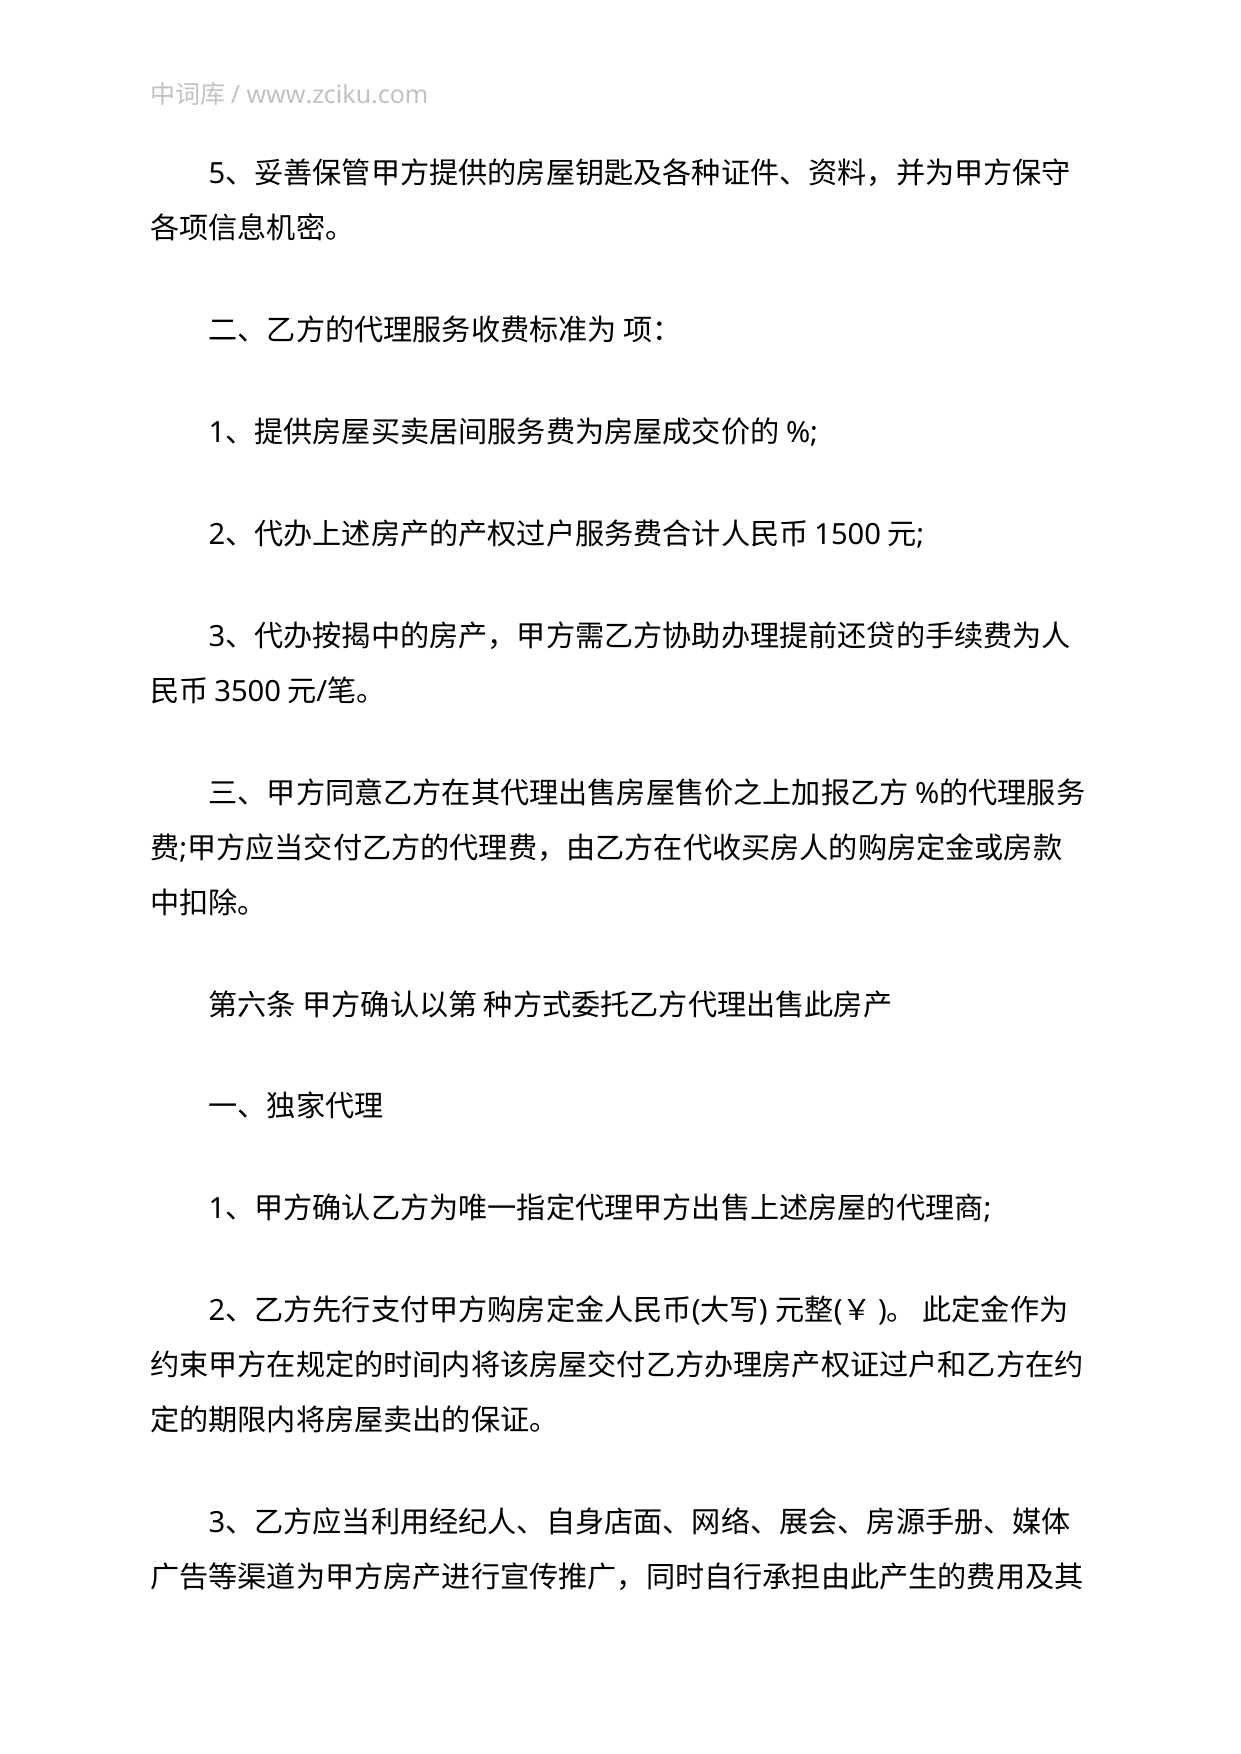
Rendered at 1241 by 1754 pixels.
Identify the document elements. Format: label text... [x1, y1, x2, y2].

text 5、妥善保管甲方提供的房屋钥匙及各种证件、资料，并为甲方保守各项信息机密。 [150, 150, 1090, 247]
text 三、甲方同意乙方在其代理出售房屋售价之上加报乙方 %的代理服务费;甲方应当交付乙方的代理费，由乙方在代收买房人的购房定金或房款中扣除。 [150, 769, 1090, 922]
text 第六条 甲方确认以第 种方式委托乙方代理出售此房产 [150, 981, 1090, 1023]
text 1、甲方确认乙方为唯一指定代理甲方出售上述房屋的代理商; [150, 1185, 1090, 1227]
text 1、提供房屋买卖居间服务费为房屋成交价的 %; [150, 408, 1090, 451]
text 2、乙方先行支付甲方购房定金人民币(大写) 元整(￥ )。 此定金作为约束甲方在规定的时间内将该房屋交付乙方办理房产权证过户和乙方在约定的期限内将房屋卖出的保证。 [150, 1287, 1090, 1439]
text 2、代办上述房产的产权过户服务费合计人民币1500元; [150, 511, 1090, 553]
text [150, 1498, 1090, 1596]
text 一、独家代理 [150, 1083, 1090, 1125]
text 3、代办按揭中的房产，甲方需乙方协助办理提前还贷的手续费为人民币3500元/笔。 [150, 612, 1090, 710]
text 二、乙方的代理服务收费标准为 项： [150, 307, 1090, 349]
